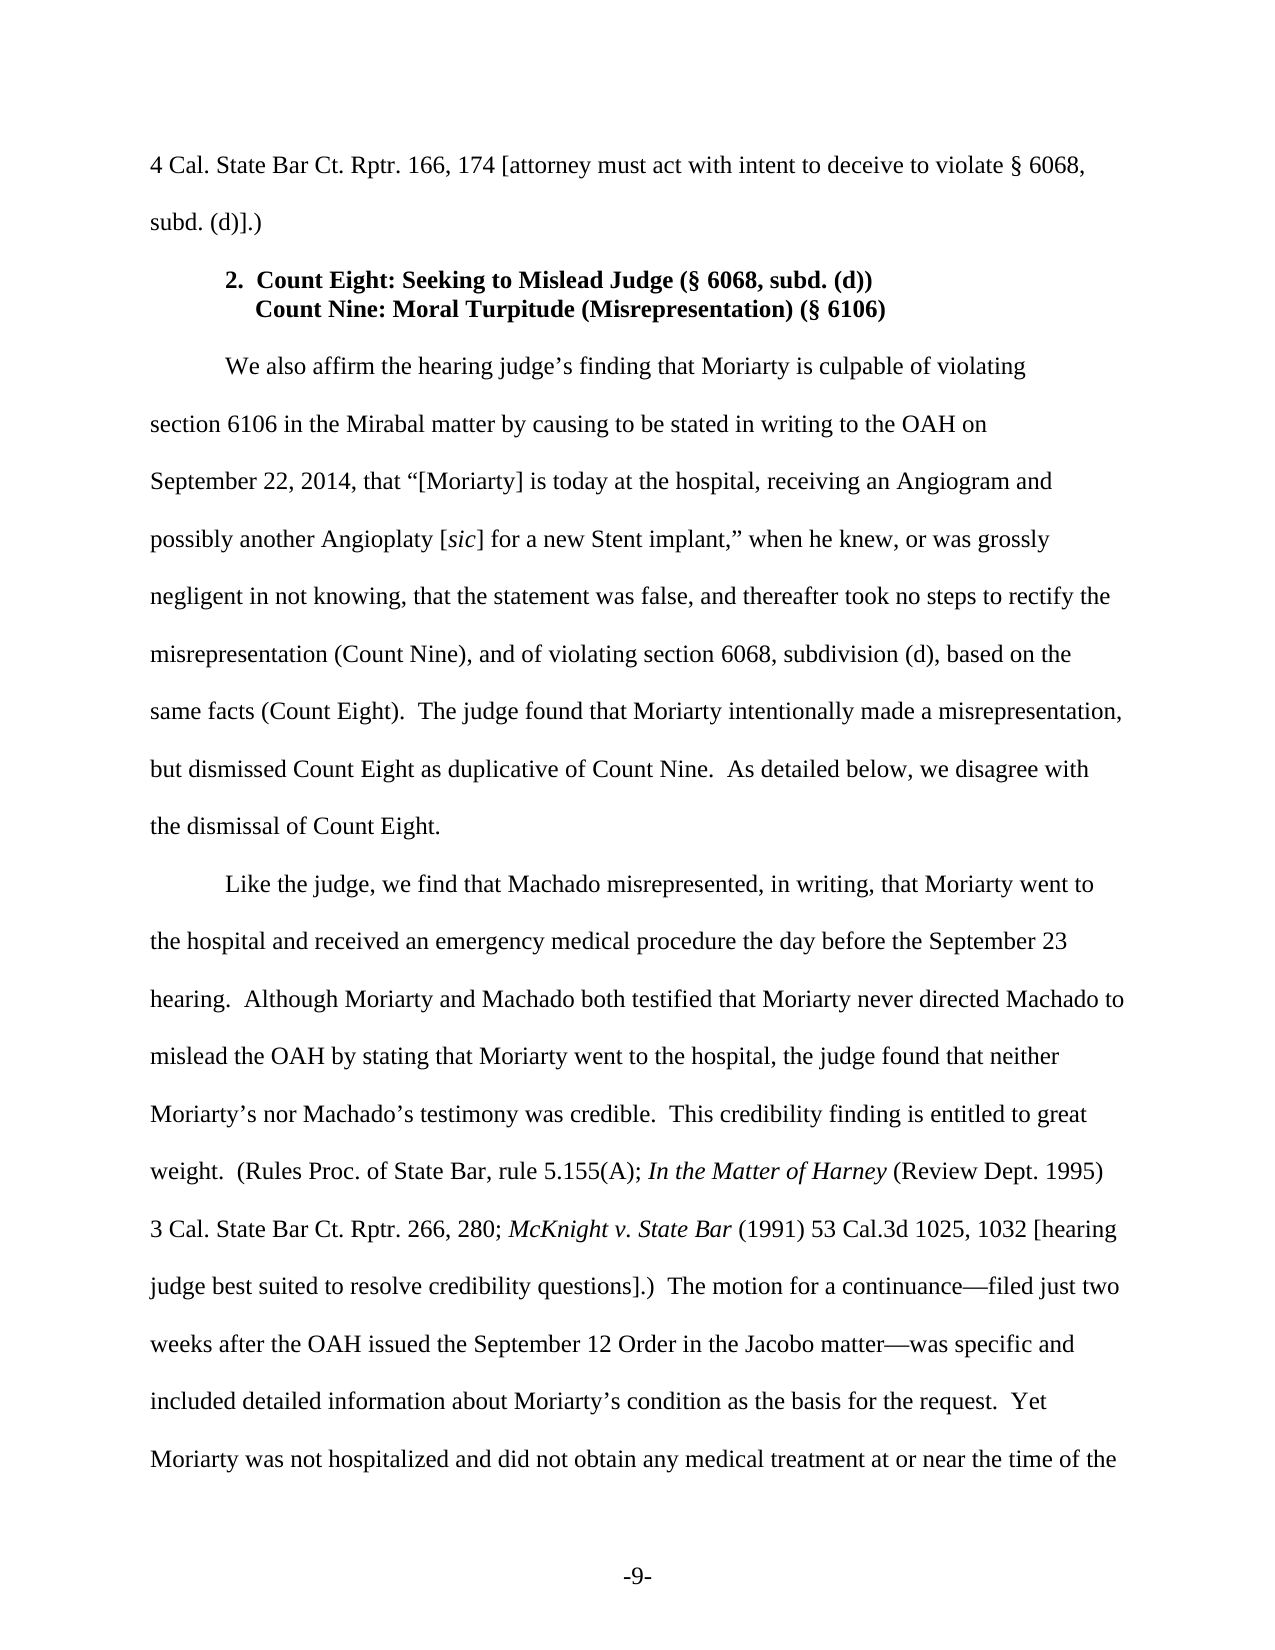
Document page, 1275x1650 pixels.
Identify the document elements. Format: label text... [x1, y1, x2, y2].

text We also affirm the hearing judge’s finding that Moriarty is culpable of violating section 6106 in the Mirabal matter by causing to be stated in writing to the OAH on September 22, 2014, that “[Moriarty] is today at the hospital, receiving an Angiogram and possibly another Angioplaty [sic] for a new Stent implant,” when he knew, or was grossly negligent in not knowing, that the statement was false, and thereafter took no steps to rectify the misrepresentation (Count Nine), and of violating section 6068, subdivision (d), based on the same facts (Count Eight). The judge found that Moriarty intentionally made a misrepresentation, but dismissed Count Eight as duplicative of Count Nine. As detailed below, we disagree with the dismissal of Count Eight. [150, 351, 1125, 840]
list Count Nine: Moral Turpitude (Misrepresentation) (§ 6106) [150, 294, 1125, 322]
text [150, 869, 1125, 1472]
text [150, 150, 1125, 236]
list 2. Count Eight: Seeking to Mislead Judge (§ 6068, subd. (d)) [150, 265, 1125, 294]
